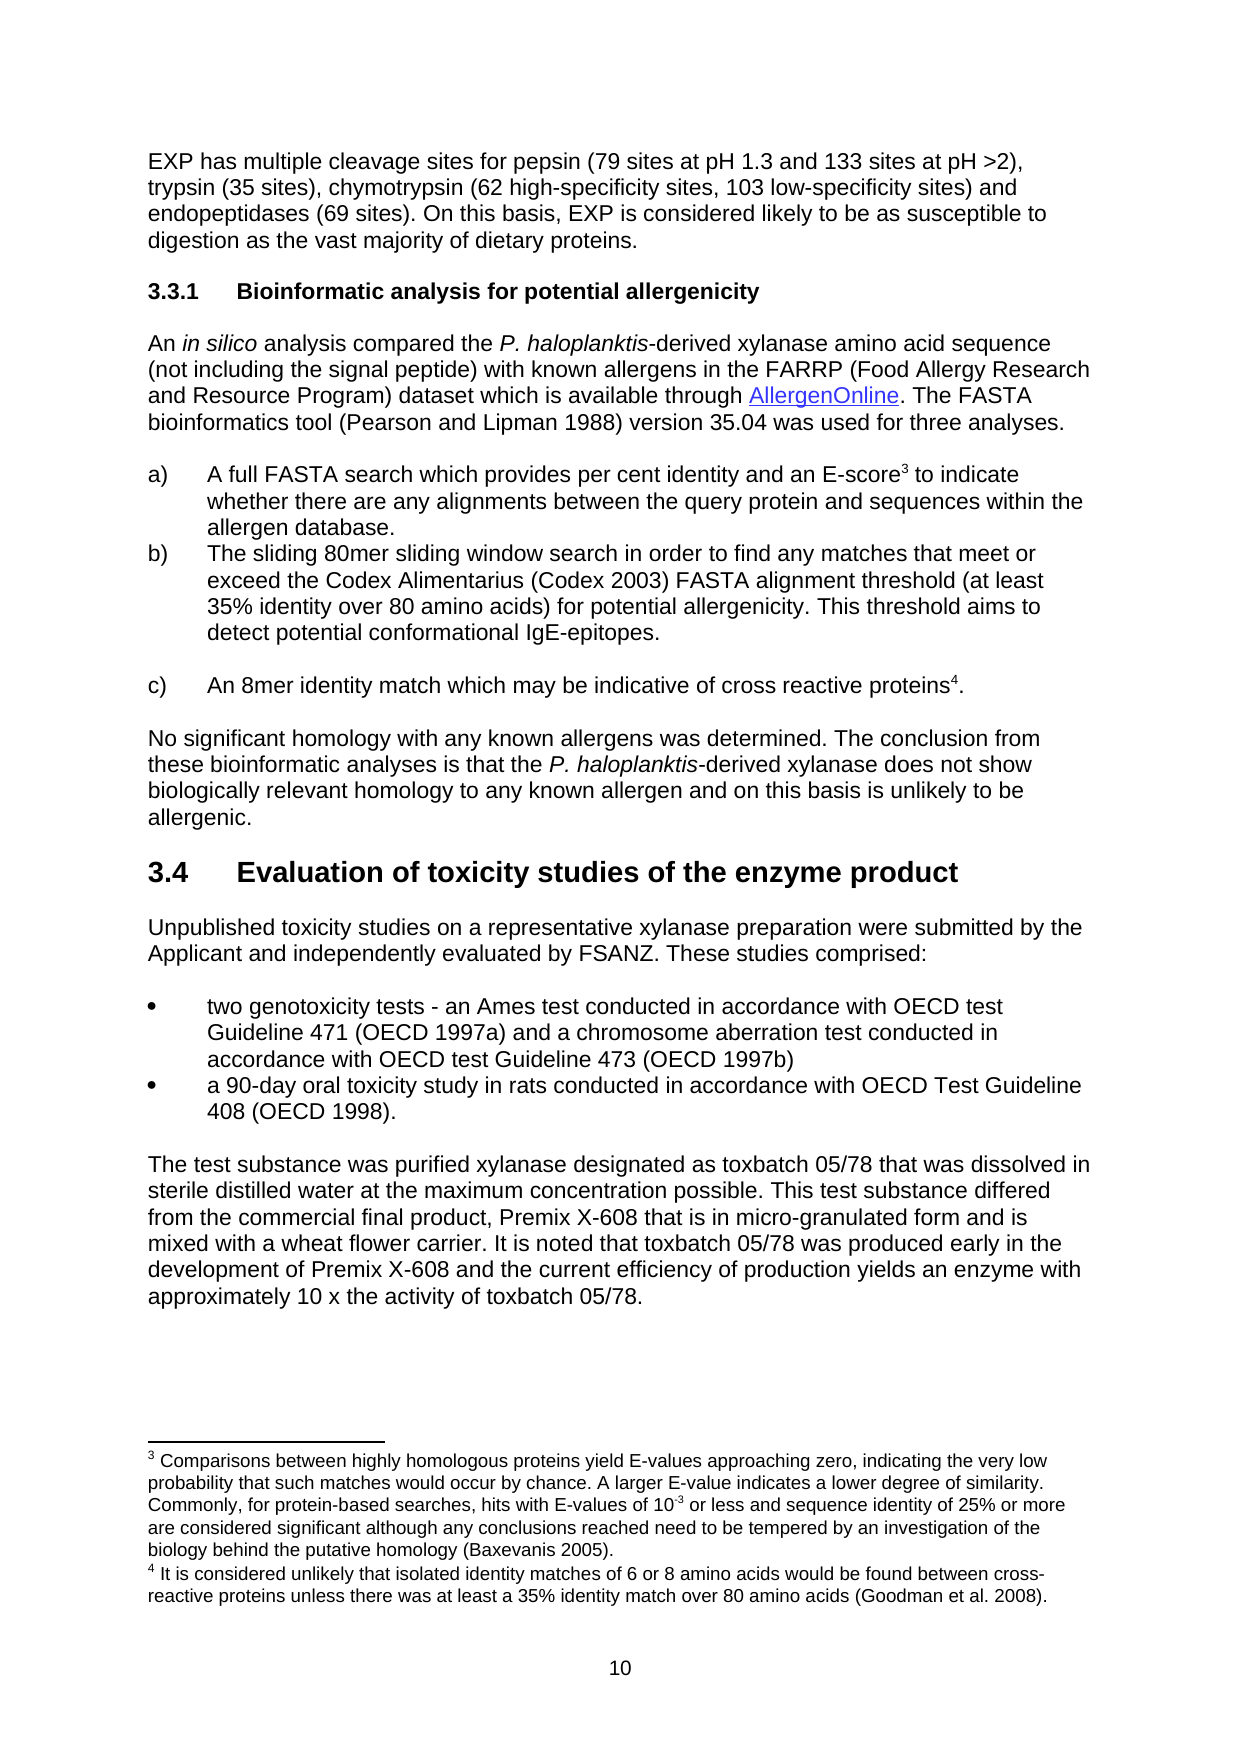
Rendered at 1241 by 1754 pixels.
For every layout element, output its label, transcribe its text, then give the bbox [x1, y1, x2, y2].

list The sliding 80mer sliding window search in order to find any matches that meet or exceed the Codex Alimentarius (Codex 2003) FASTA alignment threshold (at least 35% identity over 80 amino acids) for potential allergenicity. This threshold aims to detect potential conformational IgE-epitopes. [148, 540, 1092, 646]
text EXP has multiple cleavage sites for pepsin (79 sites at pH 1.3 and 133 sites at pH >2), trypsin (35 sites), chymotrypsin (62 high-specificity sites, 103 low-specificity sites) and endopeptidases (69 sites). On this basis, EXP is considered likely to be as susceptible to digestion as the vast majority of dietary proteins. [148, 148, 1092, 253]
text a 90-day oral toxicity study in rats conducted in accordance with OECD Test Guideline 408 (OECD 1998). [148, 1072, 1092, 1124]
subtitle 3.4 Evaluation of toxicity studies of the enzyme product [148, 855, 1092, 889]
list A full FASTA search which provides per cent identity and an E-score to indicate whether there are any alignments between the query protein and sequences within the allergen database. [148, 461, 1092, 540]
list An 8mer identity match which may be indicative of cross reactive proteins. [148, 672, 1092, 698]
text An in silico analysis compared the P. haloplanktis-derived xylanase amino acid sequence (not including the signal peptide) with known allergens in the FARRP (Food Allergy Research and Resource Program) dataset which is available through AllergenOnline. The FASTA bioinformatics tool (Pearson and Lipman 1988) version 35.04 was used for three analyses. [148, 329, 1092, 435]
text No significant homology with any known allergens was determined. The conclusion from these bioinformatic analyses is that the P. haloplanktis-derived xylanase does not show biologically relevant homology to any known allergen and on this basis is unlikely to be allergenic. [148, 725, 1092, 830]
text The test substance was purified xylanase designated as toxbatch 05/78 that was dissolved in sterile distilled water at the maximum concentration possible. This test substance differed from the commercial final product, Premix X-608 that is in micro-granulated form and is mixed with a wheat flower carrier. It is noted that toxbatch 05/78 was produced early in the development of Premix X-608 and the current efficiency of production yields an enzyme with approximately 10 x the activity of toxbatch 05/78. [148, 1151, 1092, 1309]
subtitle 3.3.1 Bioinformatic analysis for potential allergenicity [148, 278, 1092, 304]
text Unpublished toxicity studies on a representative xylanase preparation were submitted by the Applicant and independently evaluated by FSANZ. These studies comprised: [148, 914, 1092, 966]
text two genotoxicity tests - an Ames test conducted in accordance with OECD test Guideline 471 (OECD 1997a) and a chromosome aberration test conducted in accordance with OECD test Guideline 473 (OECD 1997b) [148, 993, 1092, 1072]
